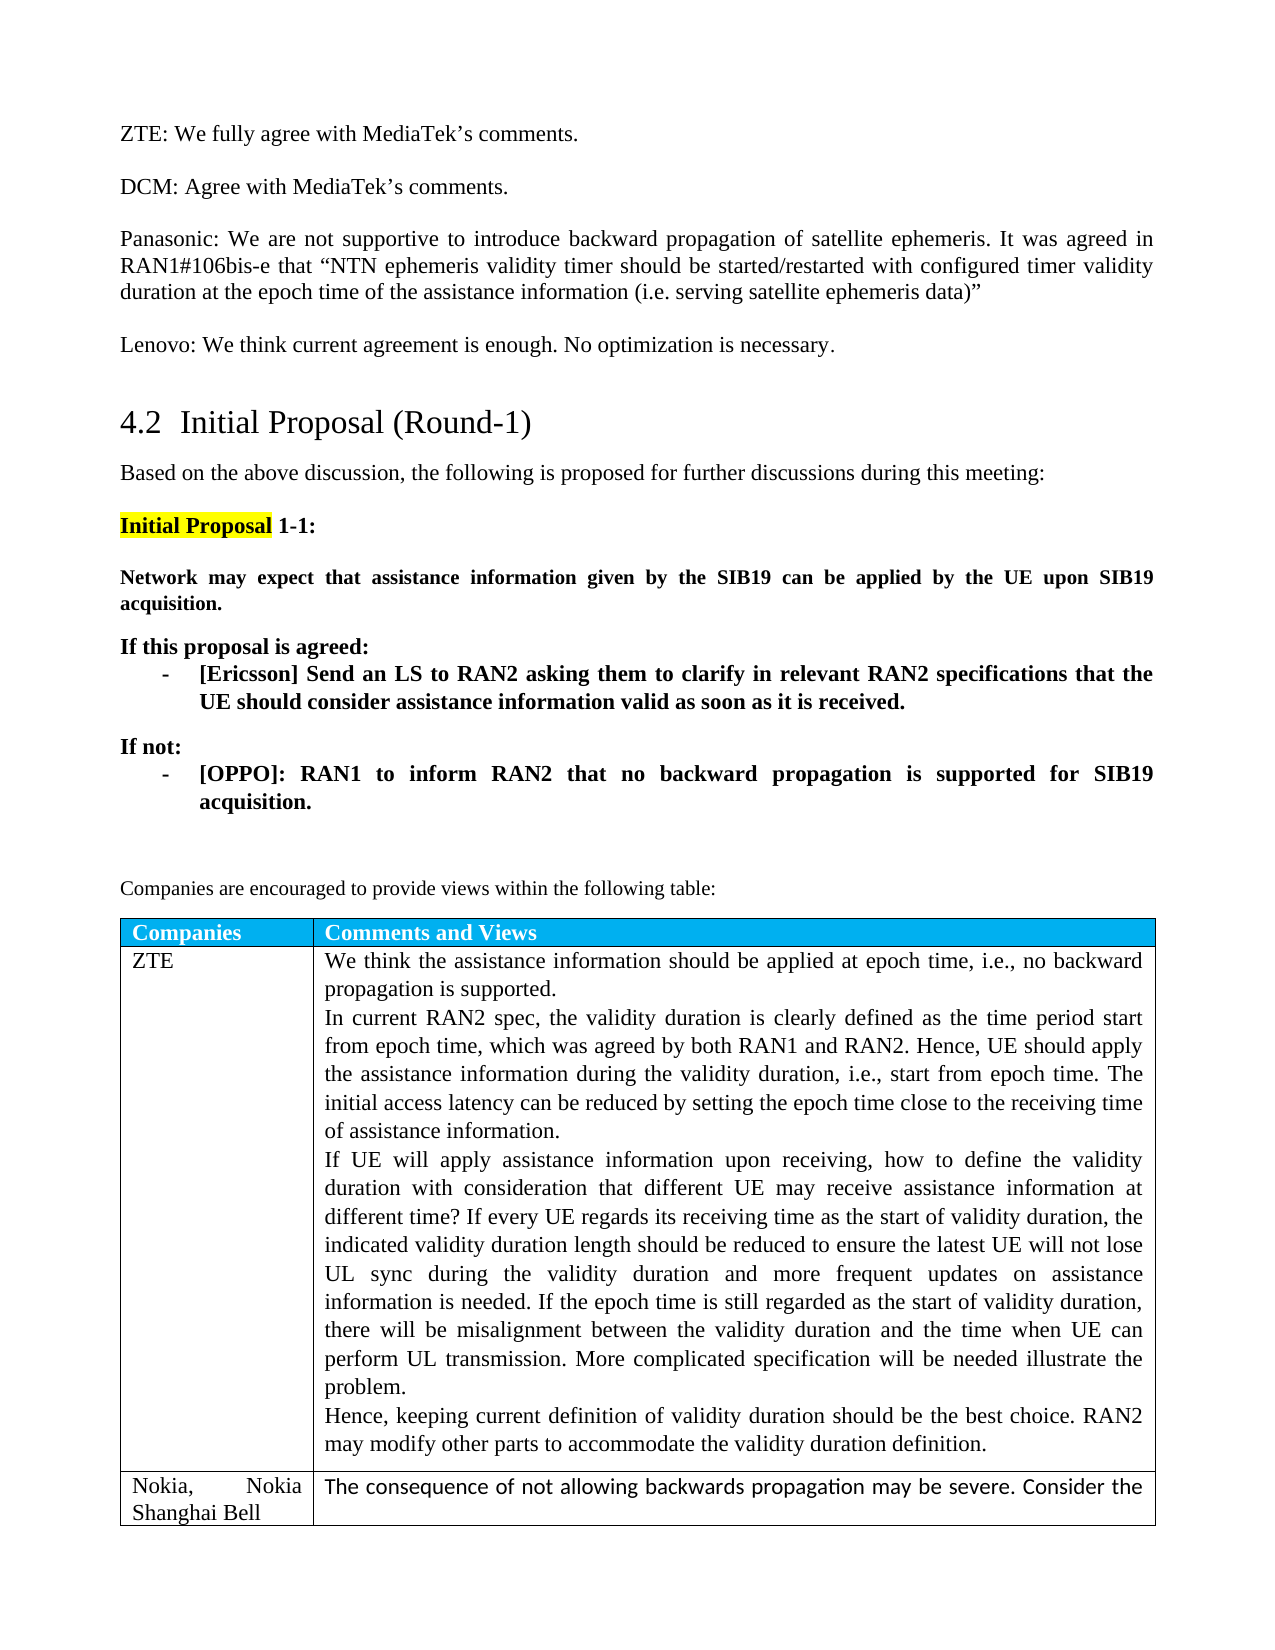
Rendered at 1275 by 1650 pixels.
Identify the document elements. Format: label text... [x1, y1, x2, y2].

list [Ericsson] Send an LS to RAN2 asking them to clarify in relevant RAN2 specifications that the UE should consider assistance information valid as soon as it is received. [162, 660, 1155, 714]
subtitle Initial Proposal (Round-1) [120, 402, 1155, 441]
text Panasonic: We are not supportive to introduce backward propagation of satellite ephemeris. It was agreed in RAN1#106bis-e that “NTN ephemeris validity timer should be started/restarted with configured timer validity duration at the epoch time of the assistance information (i.e. serving satellite ephemeris data)” [120, 225, 1155, 304]
text DCM: Agree with MediaTek’s comments. [120, 173, 1155, 199]
text If this proposal is agreed: [120, 633, 1155, 660]
list Network may expect that assistance information given by the SIB19 can be applied by the UE upon SIB19 acquisition. [120, 565, 1155, 615]
text If not: [120, 733, 1155, 759]
text ZTE: We fully agree with MediaTek’s comments. [120, 120, 1155, 146]
text Based on the above discussion, the following is proposed for further discussions during this meeting: [120, 459, 1155, 486]
list Companies are encouraged to provide views within the following table: [120, 876, 1155, 900]
table_cell We think the assistance information should be applied at epoch time, i.e., no backward propagation is supported. In current RAN2 spec, the validity duration is clearly defined as the time period start from epoch time, which was agreed by both RAN1 and RAN2. Hence, UE should apply the assistance information during the validity duration, i.e., start from epoch time. The initial access latency can be reduced by setting the epoch time close to the receiving time of assistance information. If UE will apply assistance information upon receiving, how to define the validity duration with consideration that different UE may receive assistance information at different time? If every UE regards its receiving time as the start of validity duration, the indicated validity duration length should be reduced to ensure the latest UE will not lose UL sync during the validity duration and more frequent updates on assistance information is needed. If the epoch time is still regarded as the start of validity duration, there will be misalignment between the validity duration and the time when UE can perform UL transmission. More complicated specification will be needed illustrate the problem. Hence, keeping current definition of validity duration should be the best choice. RAN2 may modify other parts to accommodate the validity duration definition. [314, 947, 1155, 1471]
list [OPPO]: RAN1 to inform RAN2 that no backward propagation is supported for SIB19 acquisition. [162, 759, 1155, 814]
table_cell ZTE [121, 947, 313, 1471]
text Initial Proposal 1-1: [272, 512, 1155, 538]
text Lenovo: We think current agreement is enough. No optimization is necessary. [120, 331, 1155, 357]
table_header Companies [121, 919, 313, 946]
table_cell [121, 1472, 313, 1525]
table_header Comments and Views [314, 919, 1155, 946]
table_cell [314, 1472, 1155, 1525]
